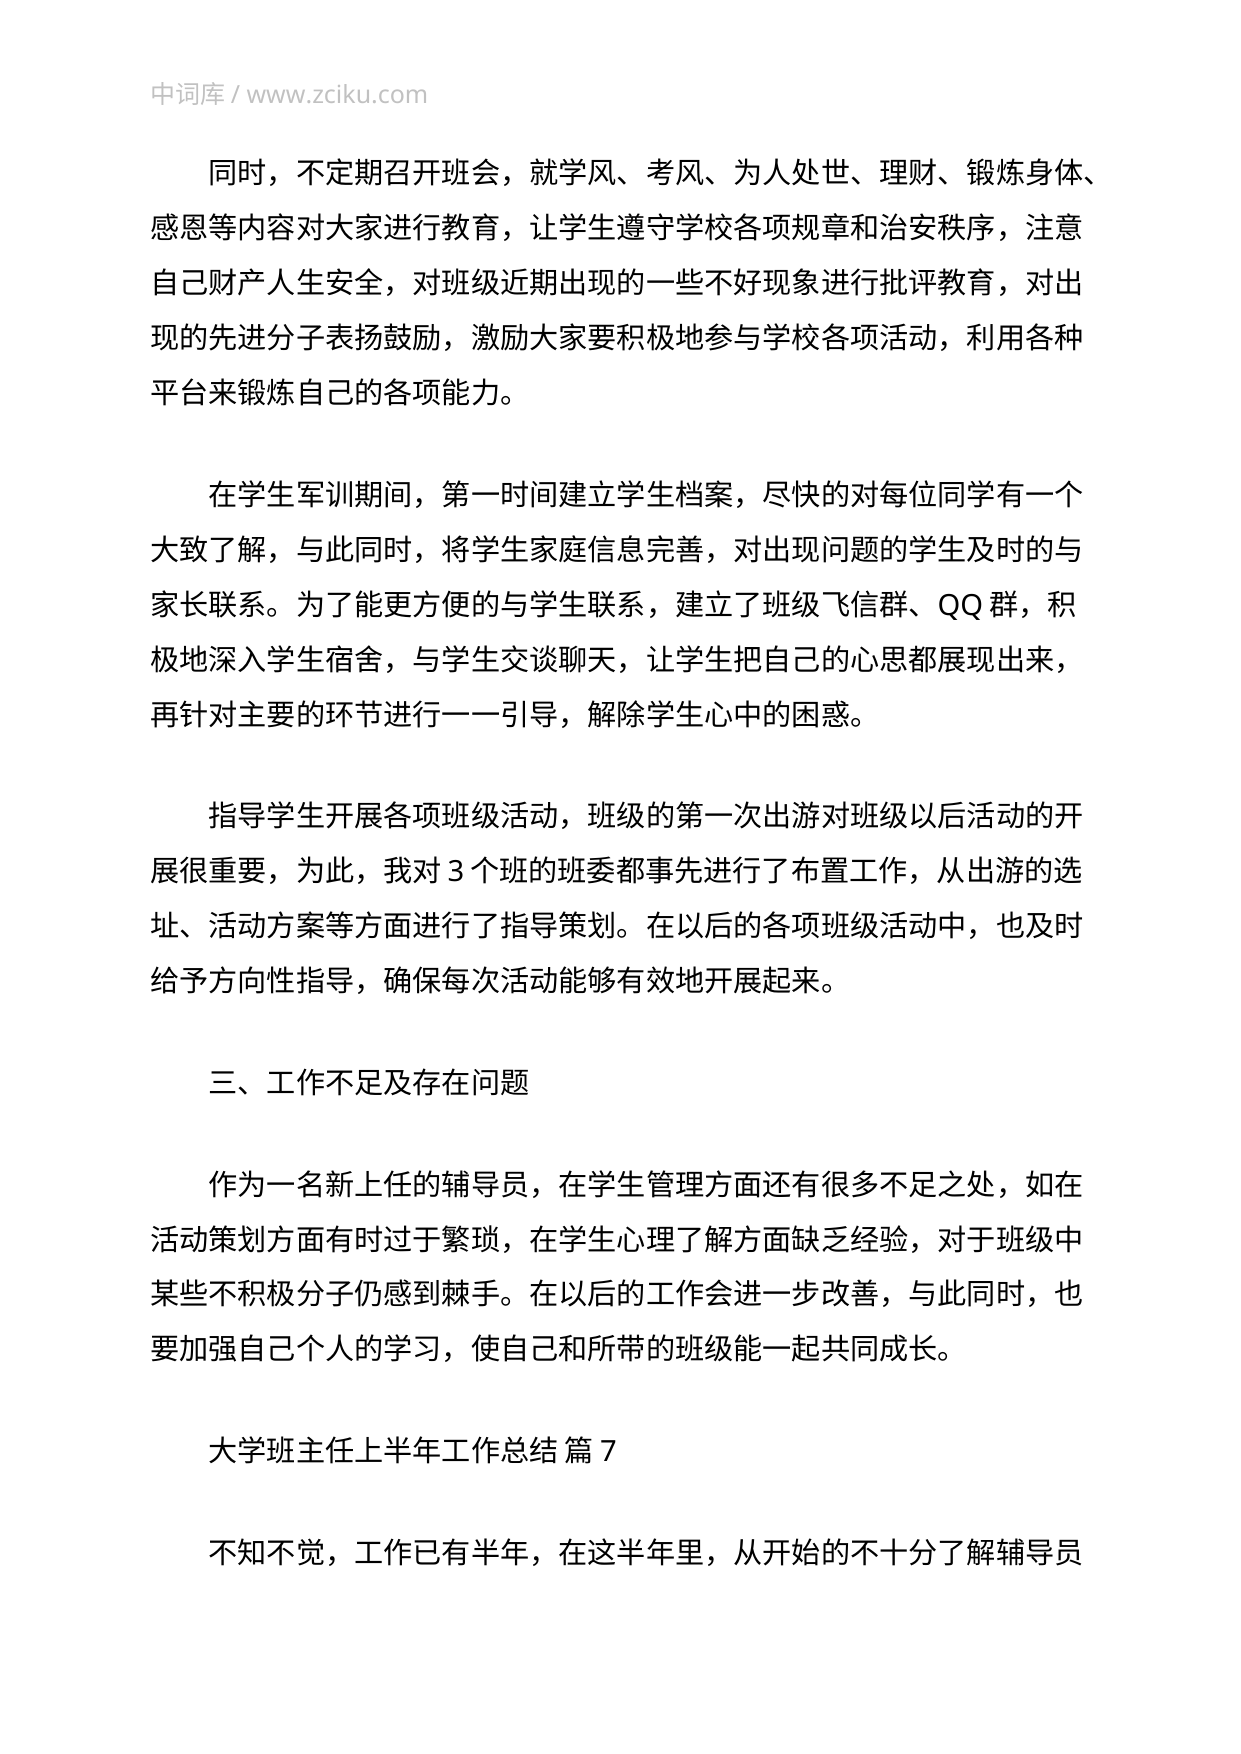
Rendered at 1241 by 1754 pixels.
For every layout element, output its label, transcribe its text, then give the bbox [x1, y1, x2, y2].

text 在学生军训期间，第一时间建立学生档案，尽快的对每位同学有一个大致了解，与此同时，将学生家庭信息完善，对出现问题的学生及时的与家长联系。为了能更方便的与学生联系，建立了班级飞信群、QQ群，积极地深入学生宿舍，与学生交谈聊天，让学生把自己的心思都展现出来，再针对主要的环节进行一一引导，解除学生心中的困惑。 [150, 471, 1090, 733]
text 指导学生开展各项班级活动，班级的第一次出游对班级以后活动的开展很重要，为此，我对3个班的班委都事先进行了布置工作，从出游的选址、活动方案等方面进行了指导策划。在以后的各项班级活动中，也及时给予方向性指导，确保每次活动能够有效地开展起来。 [150, 793, 1090, 1000]
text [150, 1529, 1090, 1572]
text 三、工作不足及存在问题 [150, 1059, 1090, 1102]
text 作为一名新上任的辅导员，在学生管理方面还有很多不足之处，如在活动策划方面有时过于繁琐，在学生心理了解方面缺乏经验，对于班级中某些不积极分子仍感到棘手。在以后的工作会进一步改善，与此同时，也要加强自己个人的学习，使自己和所带的班级能一起共同成长。 [150, 1161, 1090, 1368]
text 大学班主任上半年工作总结 篇7 [150, 1428, 1090, 1470]
text 同时，不定期召开班会，就学风、考风、为人处世、理财、锻炼身体、感恩等内容对大家进行教育，让学生遵守学校各项规章和治安秩序，注意自己财产人生安全，对班级近期出现的一些不好现象进行批评教育，对出现的先进分子表扬鼓励，激励大家要积极地参与学校各项活动，利用各种平台来锻炼自己的各项能力。 [150, 150, 1090, 412]
